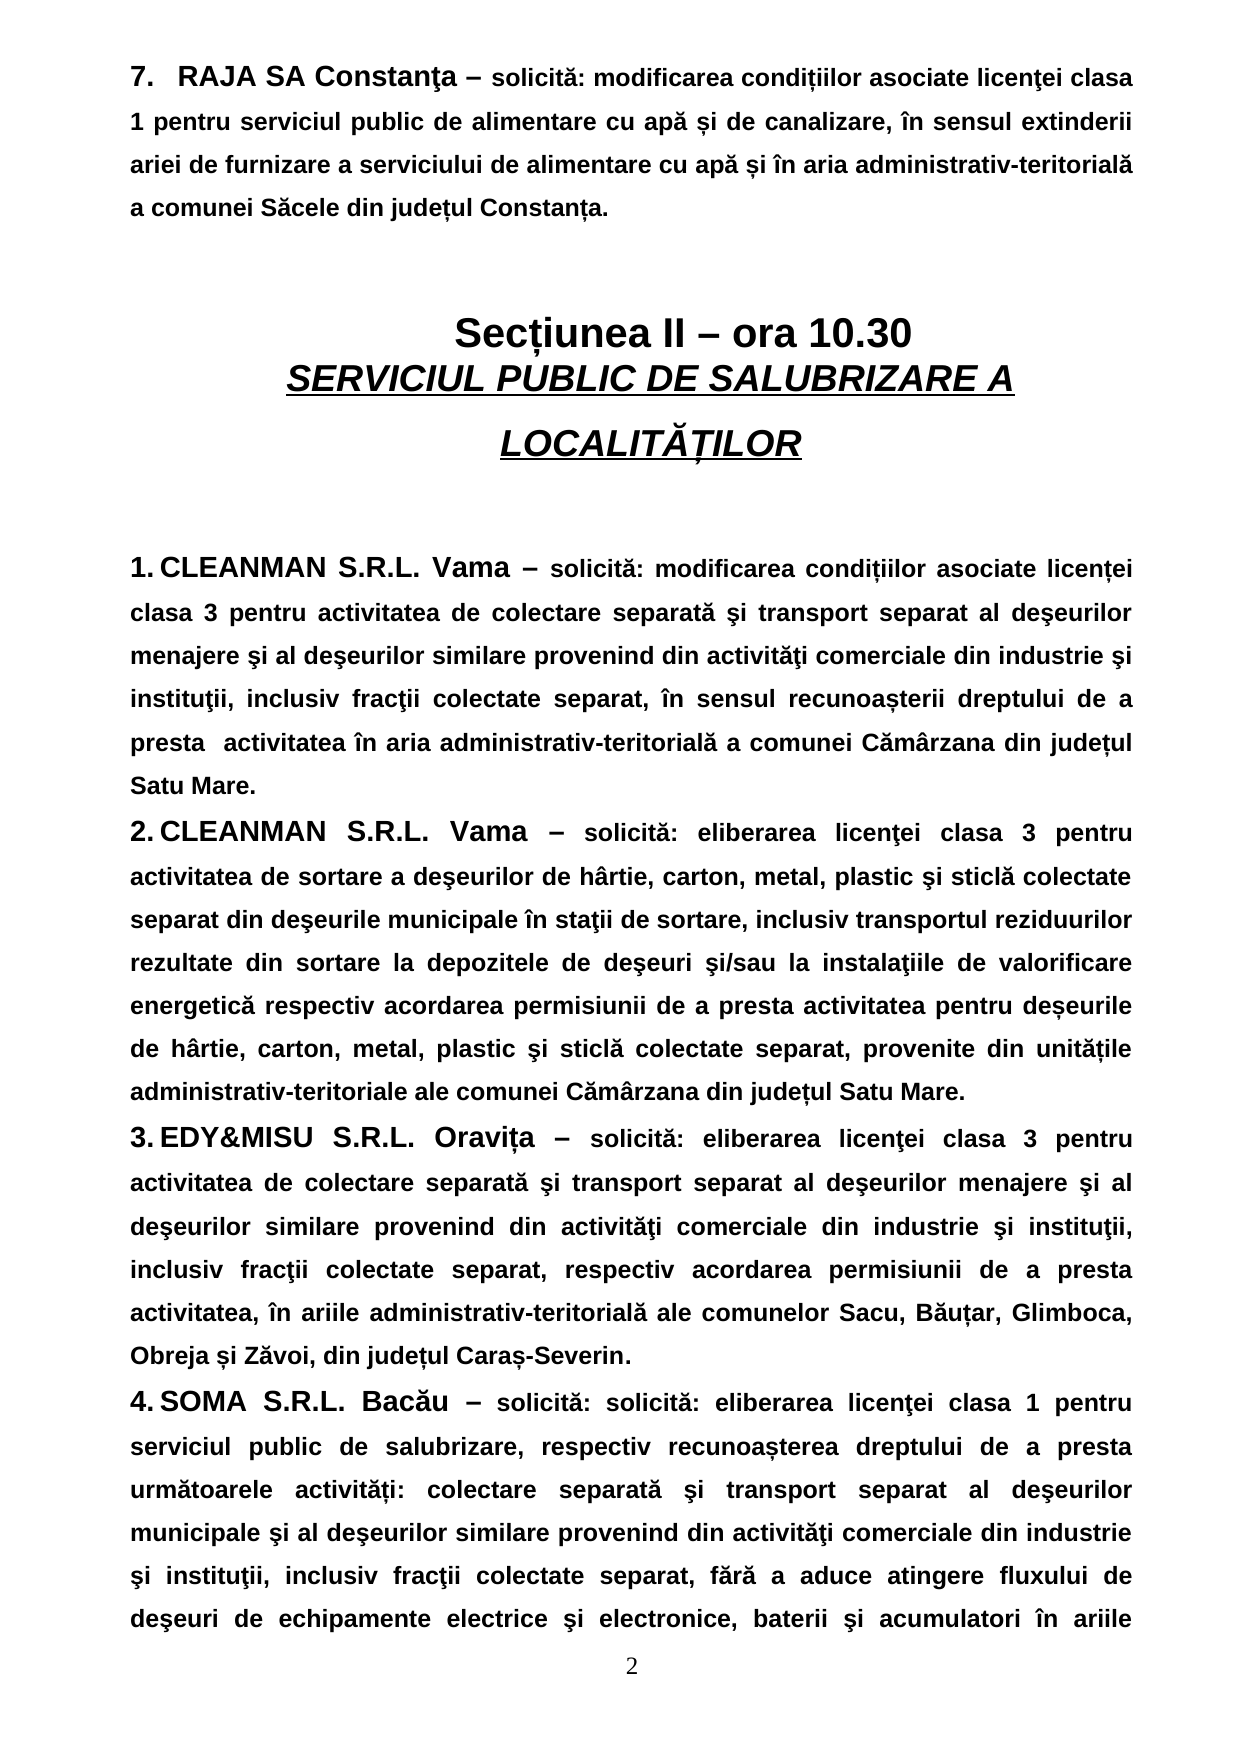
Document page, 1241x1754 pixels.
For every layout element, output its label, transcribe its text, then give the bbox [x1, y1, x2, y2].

text Secțiunea II – ora 10.30 [233, 308, 1134, 356]
list CLEANMAN S.R.L. Vama – solicită: eliberarea licenţei clasa 3 pentru activitatea de sortare a deşeurilor de hârtie, carton, metal, plastic şi sticlă colectate separat din deşeurile municipale în staţii de sortare, inclusiv transportul reziduurilor rezultate din sortare la depozitele de deşeuri şi/sau la instalaţiile de valorificare energetică respectiv acordarea permisiunii de a presta activitatea pentru deșeurile de hârtie, carton, metal, plastic şi sticlă colectate separat, provenite din unitățile administrativ-teritoriale ale comunei Cămârzana din județul Satu Mare. [130, 814, 1134, 1106]
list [130, 1384, 1134, 1633]
list CLEANMAN S.R.L. Vama – solicită: modificarea condițiilor asociate licenței clasa 3 pentru activitatea de colectare separată şi transport separat al deşeurilor menajere şi al deşeurilor similare provenind din activităţi comerciale din industrie şi instituţii, inclusiv fracţii colectate separat, în sensul recunoașterii dreptului de a presta activitatea în aria administrativ-teritorială a comunei Cămârzana din județul Satu Mare. [130, 550, 1134, 799]
text SERVICIUL PUBLIC DE SALUBRIZARE A LOCALITĂȚILOR [167, 356, 1134, 464]
list EDY&MISU S.R.L. Oravița – solicită: eliberarea licenţei clasa 3 pentru activitatea de colectare separată şi transport separat al deşeurilor menajere şi al deşeurilor similare provenind din activităţi comerciale din industrie şi instituţii, inclusiv fracţii colectate separat, respectiv acordarea permisiunii de a presta activitatea, în ariile administrativ-teritorială ale comunelor Sacu, Băuțar, Glimboca, Obreja și Zăvoi, din județul Caraș-Severin. [130, 1120, 1134, 1369]
list RAJA SA Constanţa – solicită: modificarea condițiilor asociate licenţei clasa 1 pentru serviciul public de alimentare cu apă și de canalizare, în sensul extinderii ariei de furnizare a serviciului de alimentare cu apă și în aria administrativ-teritorială a comunei Săcele din județul Constanța. [130, 59, 1134, 222]
